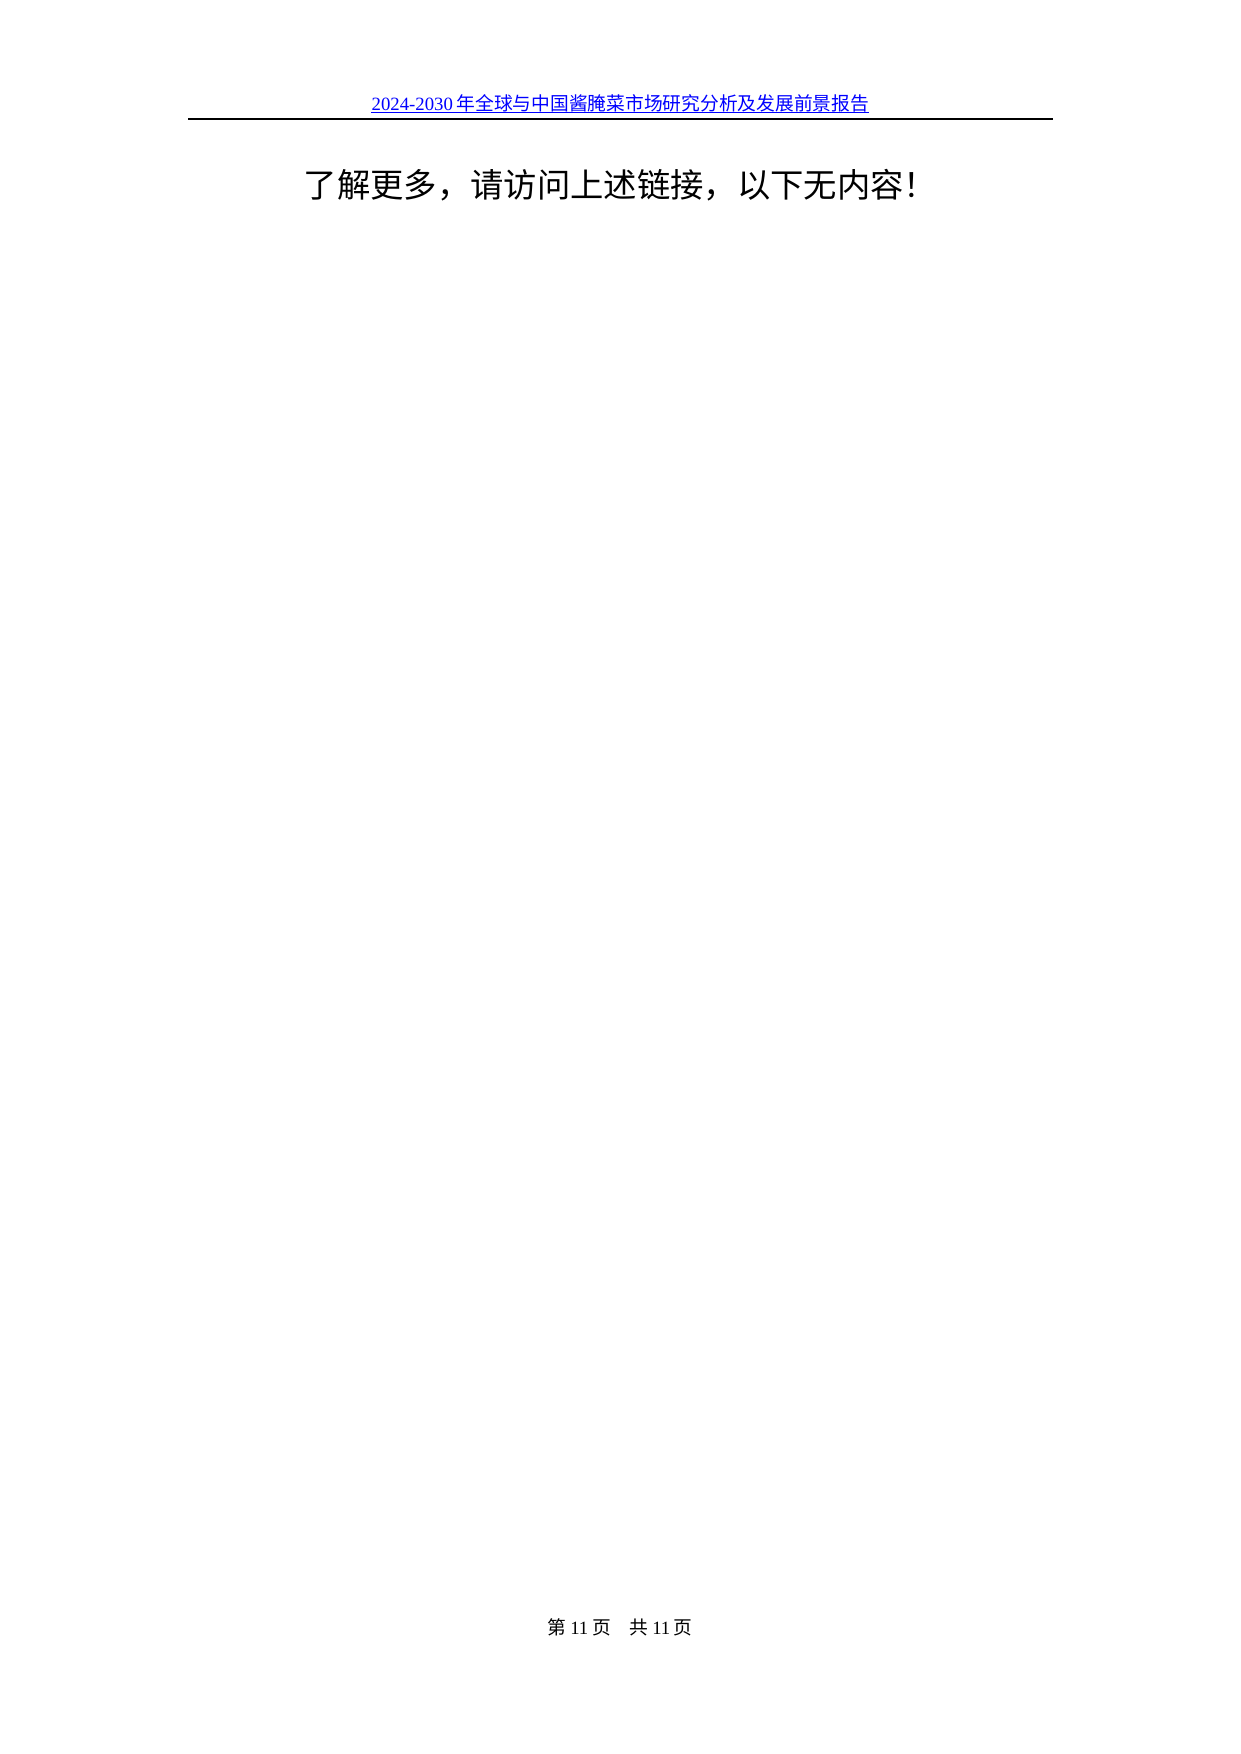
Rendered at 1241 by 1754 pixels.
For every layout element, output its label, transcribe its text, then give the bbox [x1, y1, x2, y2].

title 了解更多，请访问上述链接，以下无内容！ [187, 150, 1053, 215]
